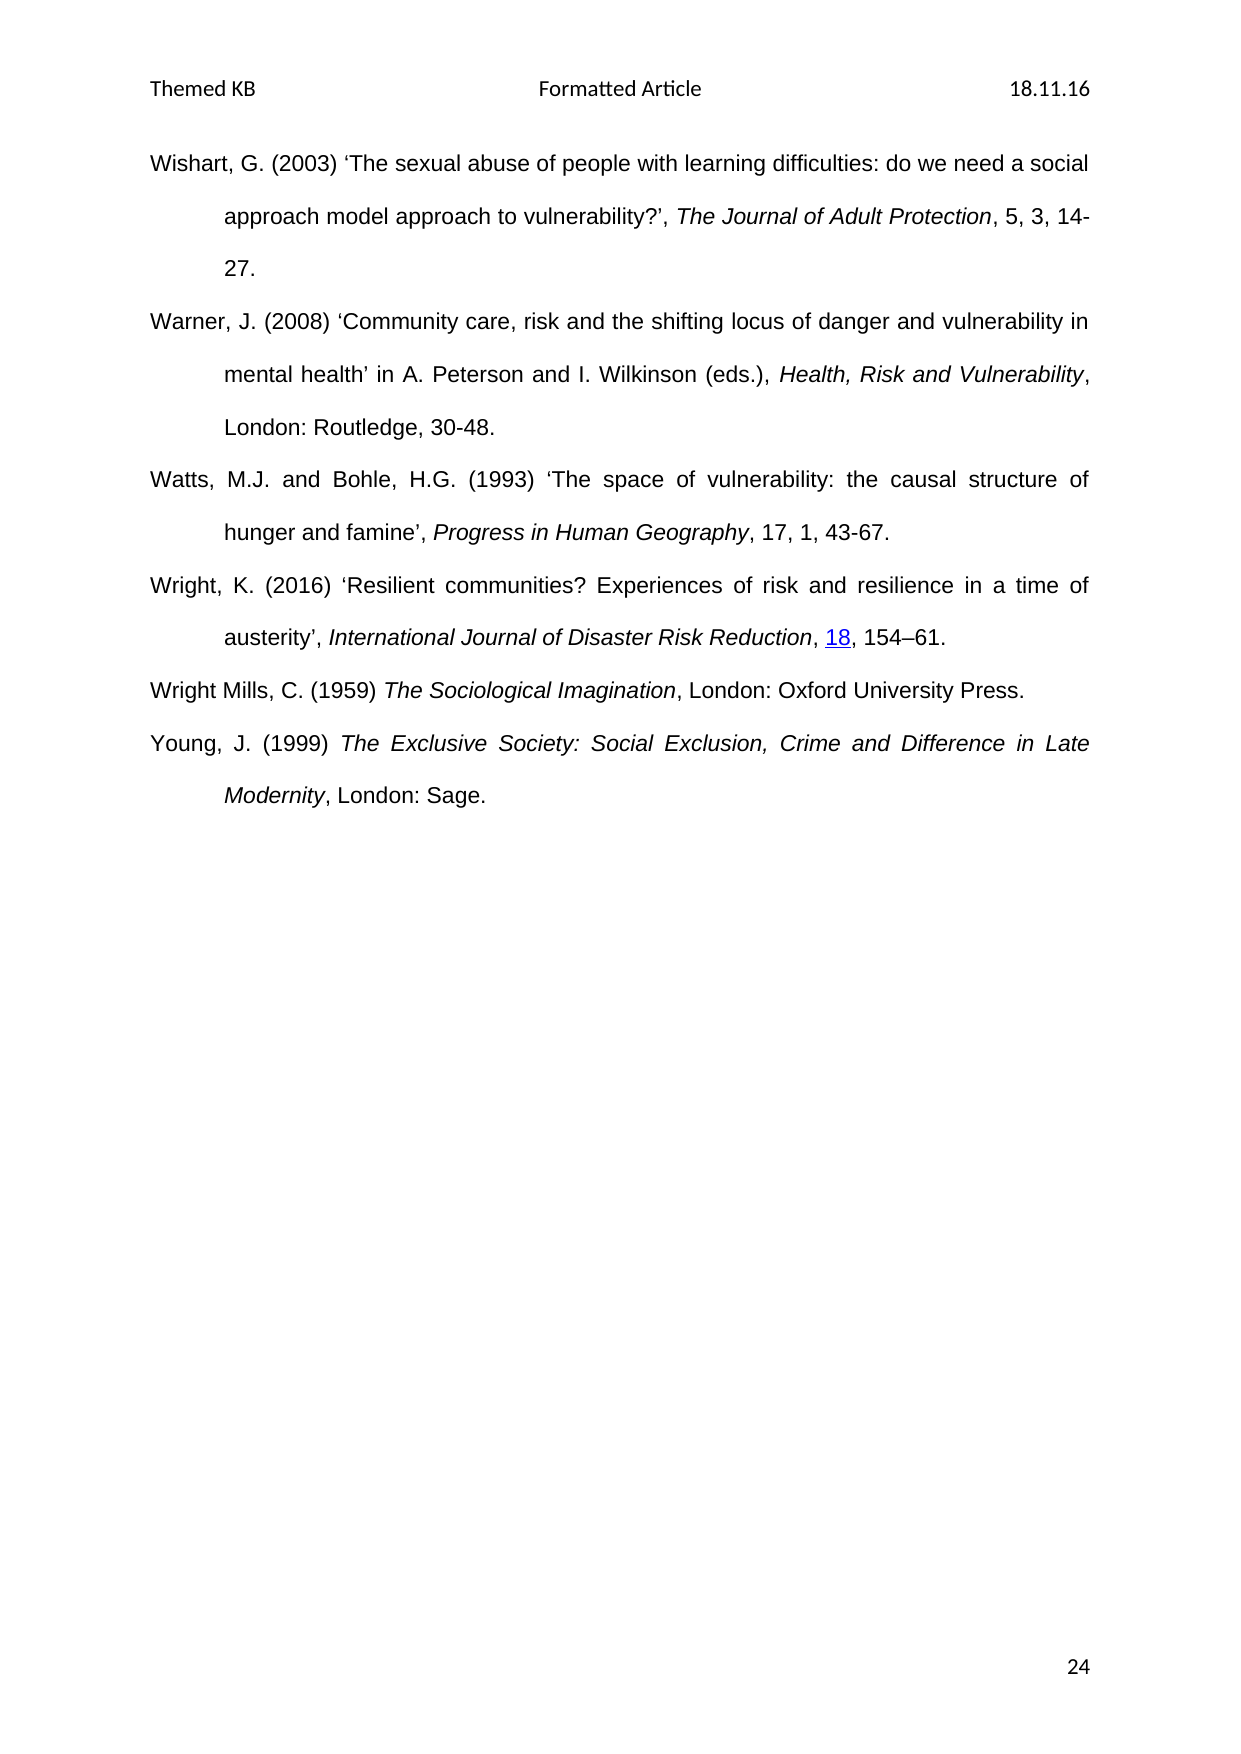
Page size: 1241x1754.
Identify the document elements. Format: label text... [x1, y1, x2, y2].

text Watts, M.J. and Bohle, H.G. (1993) ‘The space of vulnerability: the causal structure of hunger and famine’, Progress in Human Geography, 17, 1, 43-67. [150, 466, 1090, 545]
text Wright, K. (2016) ‘Resilient communities? Experiences of risk and resilience in a time of austerity’, International Journal of Disaster Risk Reduction, 18, 154–61. [150, 572, 1090, 651]
text Wright Mills, C. (1959) The Sociological Imagination, London: Oxford University Press. [150, 677, 1090, 703]
text Warner, J. (2008) ‘Community care, risk and the shifting locus of danger and vulnerability in mental health’ in A. Peterson and I. Wilkinson (eds.), Health, Risk and Vulnerability, London: Routledge, 30-48. [150, 308, 1090, 440]
text Young, J. (1999) The Exclusive Society: Social Exclusion, Crime and Difference in Late Modernity, London: Sage. [150, 730, 1090, 809]
text Wishart, G. (2003) ‘The sexual abuse of people with learning difficulties: do we need a social approach model approach to vulnerability?’, The Journal of Adult Protection, 5, 3, 14-27. [150, 150, 1090, 282]
